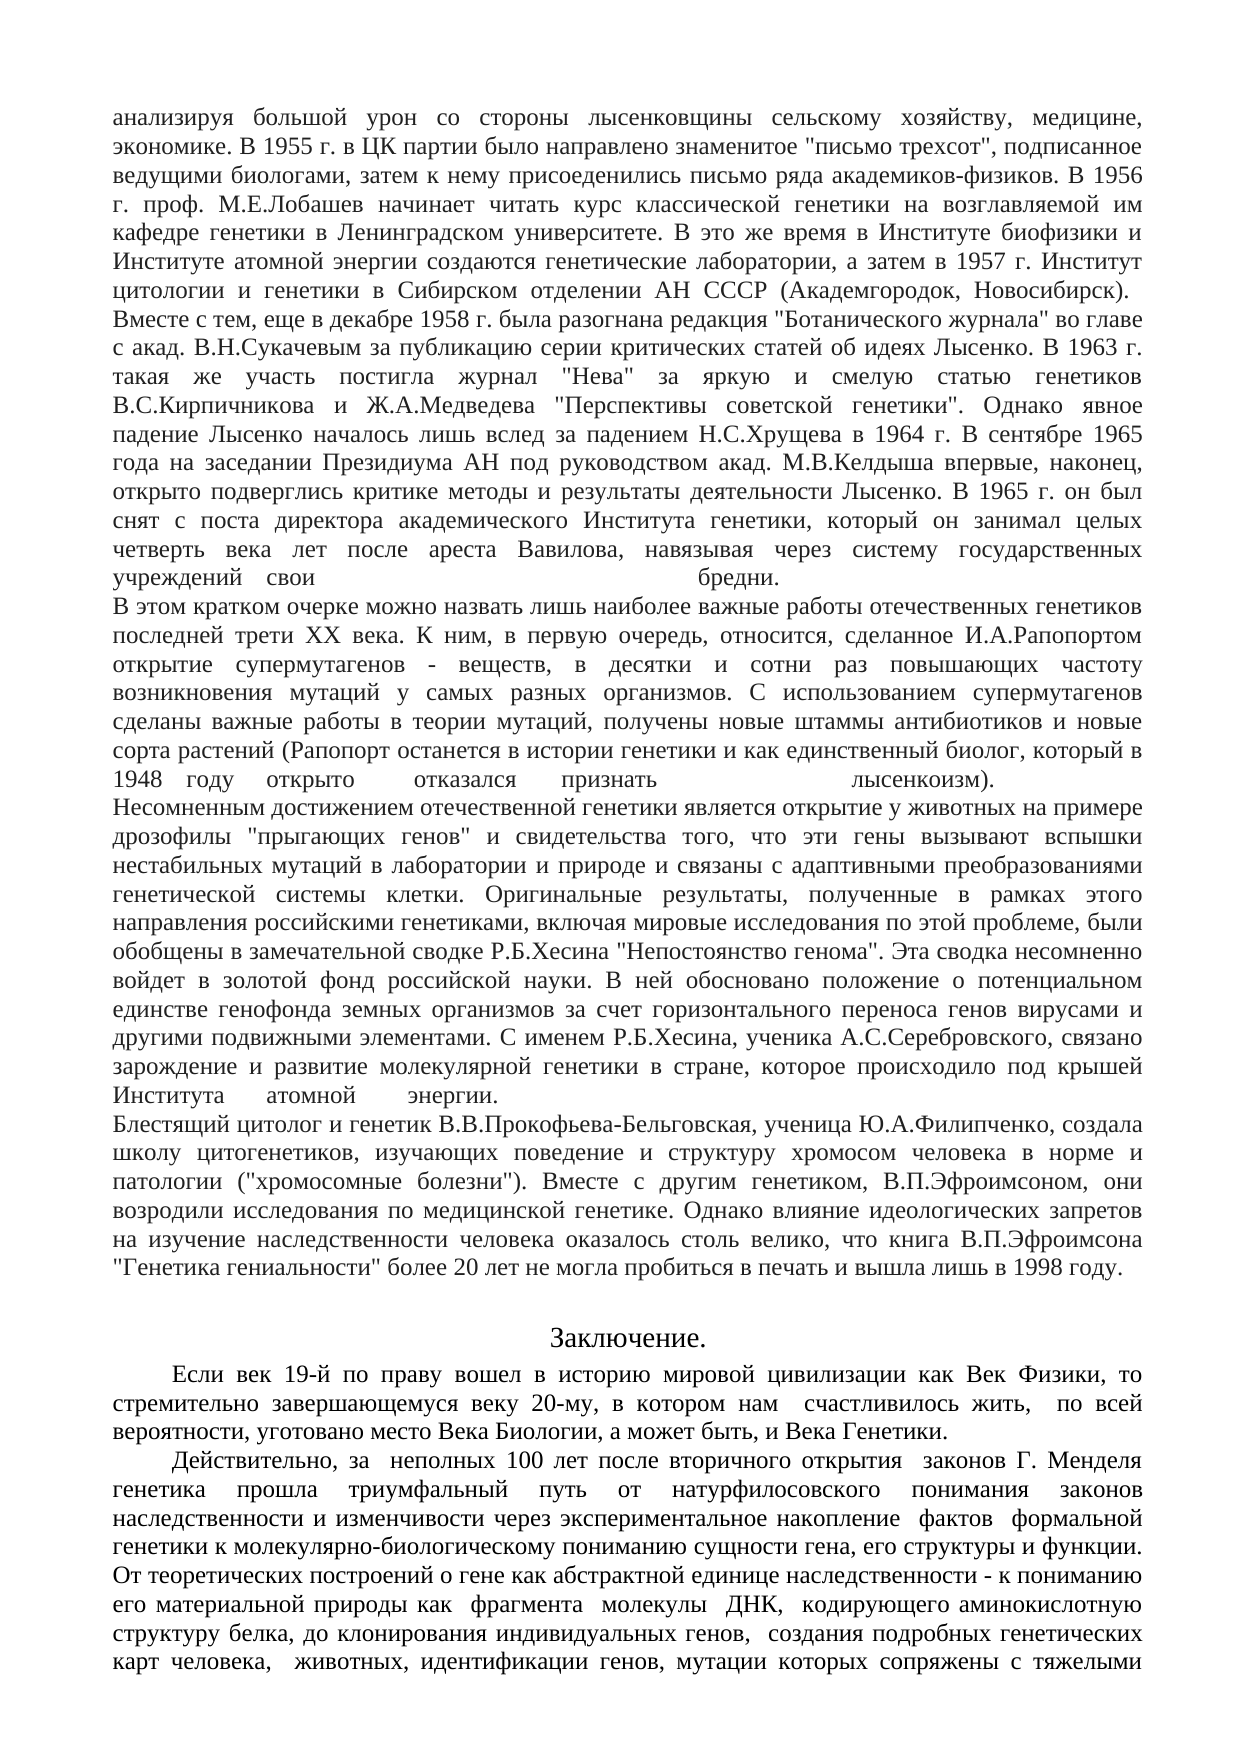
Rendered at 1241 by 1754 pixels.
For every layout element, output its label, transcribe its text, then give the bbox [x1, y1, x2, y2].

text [112, 1445, 1144, 1675]
text Если век 19-й по праву вошел в историю мировой цивилизации как Век Физики, то стремительно завершающемуся веку 20-му, в котором нам счастливилось жить, по всей вероятности, уготовано место Века Биологии, а может быть, и Века Генетики. [112, 1359, 1144, 1445]
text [112, 102, 1144, 1281]
text Заключение. [112, 1320, 1144, 1354]
